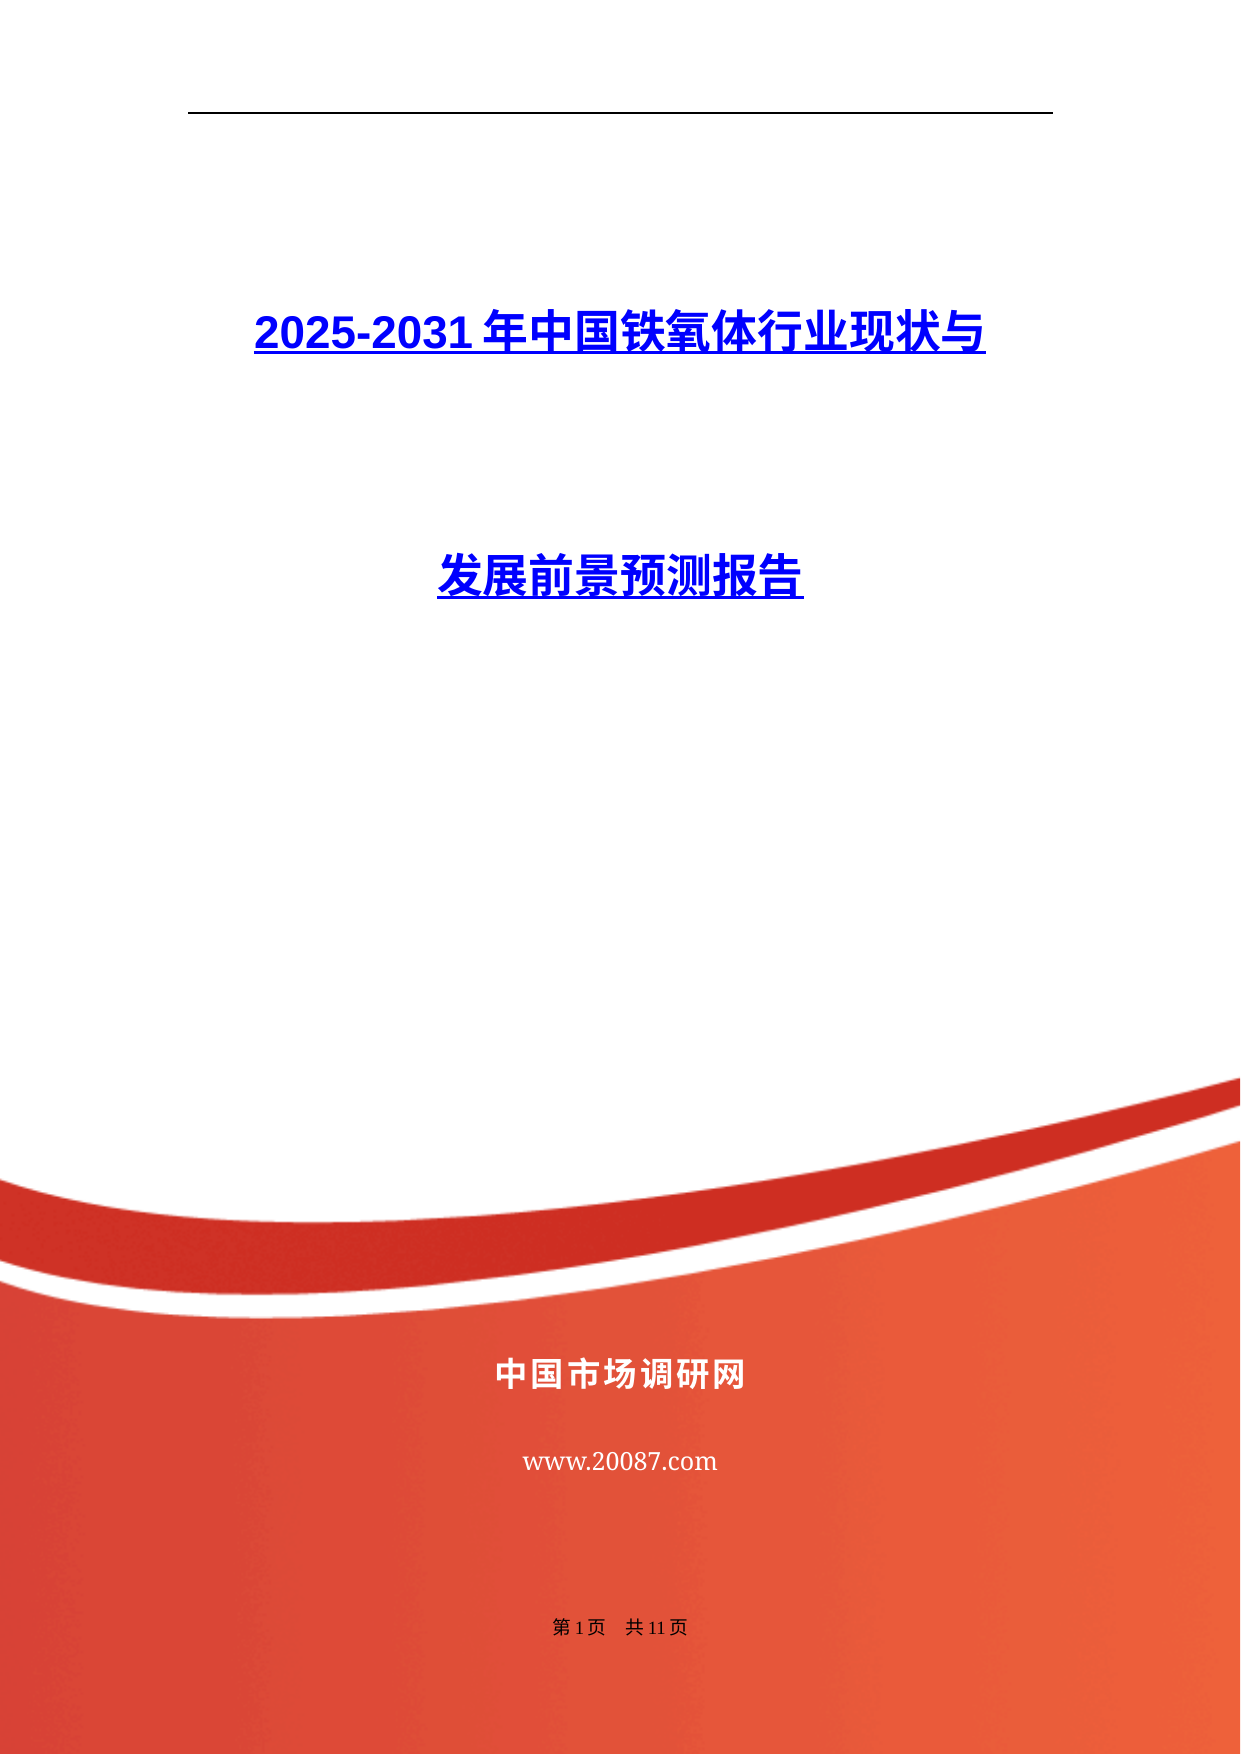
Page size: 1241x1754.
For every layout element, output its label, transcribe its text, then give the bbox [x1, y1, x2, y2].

subtitle 中国市场调研网 [187, 1339, 1053, 1404]
picture [0, 1006, 1241, 1754]
table_header 2025-2031年中国铁氧体行业现状与发展前景预测报告 [188, 207, 1053, 773]
text www.20087.com [187, 1428, 1053, 1493]
